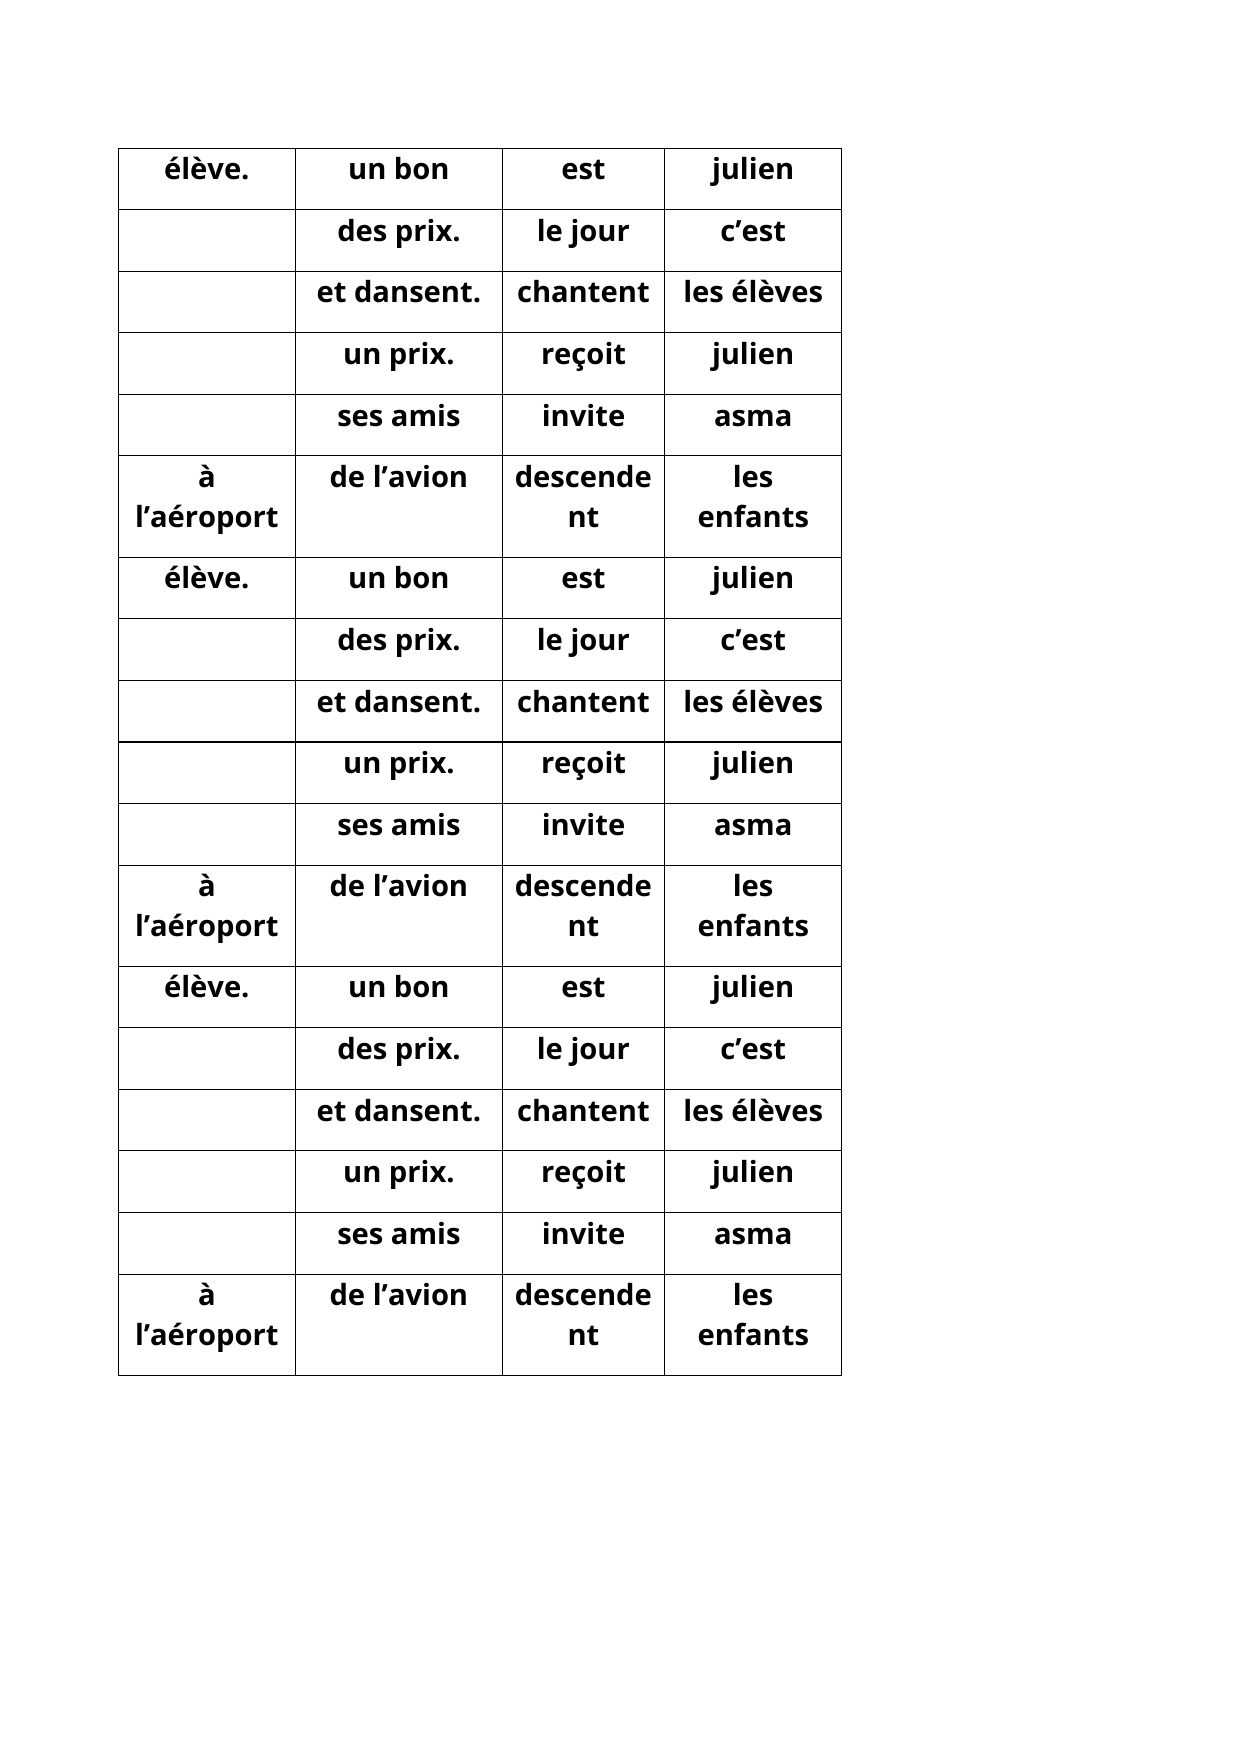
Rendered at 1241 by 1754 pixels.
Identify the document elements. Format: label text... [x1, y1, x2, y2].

table_cell les enfants [665, 1275, 841, 1375]
table_cell julien [665, 967, 841, 1027]
table_cell julien [665, 1151, 841, 1212]
table_cell reçoit [503, 333, 664, 394]
table_cell et dansent. [296, 681, 502, 741]
table_cell invite [503, 1213, 664, 1273]
table_cell un prix. [296, 333, 502, 394]
table_cell [119, 1213, 295, 1273]
table_cell [119, 1090, 295, 1150]
table_cell julien [665, 558, 841, 618]
table_cell [119, 1028, 295, 1089]
table_cell c’est [665, 1028, 841, 1089]
table_cell à l’aéroport [119, 866, 295, 966]
table_cell de l’avion [296, 1275, 502, 1375]
table_cell [119, 1151, 295, 1212]
table_cell chantent [503, 1090, 664, 1150]
table_cell asma [665, 804, 841, 864]
table_cell les élèves [665, 681, 841, 741]
table_cell de l’avion [296, 866, 502, 966]
table_cell c’est [665, 210, 841, 271]
table_header élève. [119, 149, 295, 209]
table_cell est [503, 967, 664, 1027]
table_cell les enfants [665, 456, 841, 557]
table_cell de l’avion [296, 456, 502, 557]
table_cell [119, 210, 295, 271]
table_header est [503, 149, 664, 209]
table_cell [119, 272, 295, 332]
table_header un bon [296, 149, 502, 209]
table_cell descendent [503, 456, 664, 557]
table_cell est [503, 558, 664, 618]
table_cell [119, 619, 295, 680]
table_header julien [665, 149, 841, 209]
table_cell un prix. [296, 1151, 502, 1212]
table_cell à l’aéroport [119, 456, 295, 557]
table_cell un bon [296, 967, 502, 1027]
table_cell des prix. [296, 619, 502, 680]
table_cell julien [665, 743, 841, 803]
table_cell asma [665, 1213, 841, 1273]
table_cell et dansent. [296, 272, 502, 332]
table_cell un prix. [296, 743, 502, 803]
table_cell les élèves [665, 272, 841, 332]
table_cell élève. [119, 967, 295, 1027]
table_cell c’est [665, 619, 841, 680]
table_cell des prix. [296, 210, 502, 271]
table_cell descendent [503, 1275, 664, 1375]
table_cell ses amis [296, 804, 502, 864]
table_cell invite [503, 395, 664, 455]
table_cell [119, 804, 295, 864]
table_cell le jour [503, 619, 664, 680]
table_cell [119, 681, 295, 741]
table_cell [119, 395, 295, 455]
table_cell julien [665, 333, 841, 394]
table_cell chantent [503, 681, 664, 741]
table_cell les enfants [665, 866, 841, 966]
table_cell le jour [503, 210, 664, 271]
table_cell le jour [503, 1028, 664, 1089]
table_cell chantent [503, 272, 664, 332]
table_cell des prix. [296, 1028, 502, 1089]
table_cell descendent [503, 866, 664, 966]
table_cell élève. [119, 558, 295, 618]
table_cell asma [665, 395, 841, 455]
table_cell invite [503, 804, 664, 864]
table_cell ses amis [296, 1213, 502, 1273]
table_cell un bon [296, 558, 502, 618]
table_cell [119, 333, 295, 394]
table_cell les élèves [665, 1090, 841, 1150]
table_cell reçoit [503, 743, 664, 803]
table_cell [119, 743, 295, 803]
table_cell et dansent. [296, 1090, 502, 1150]
table_cell reçoit [503, 1151, 664, 1212]
table_cell à l’aéroport [119, 1275, 295, 1375]
table_cell ses amis [296, 395, 502, 455]
